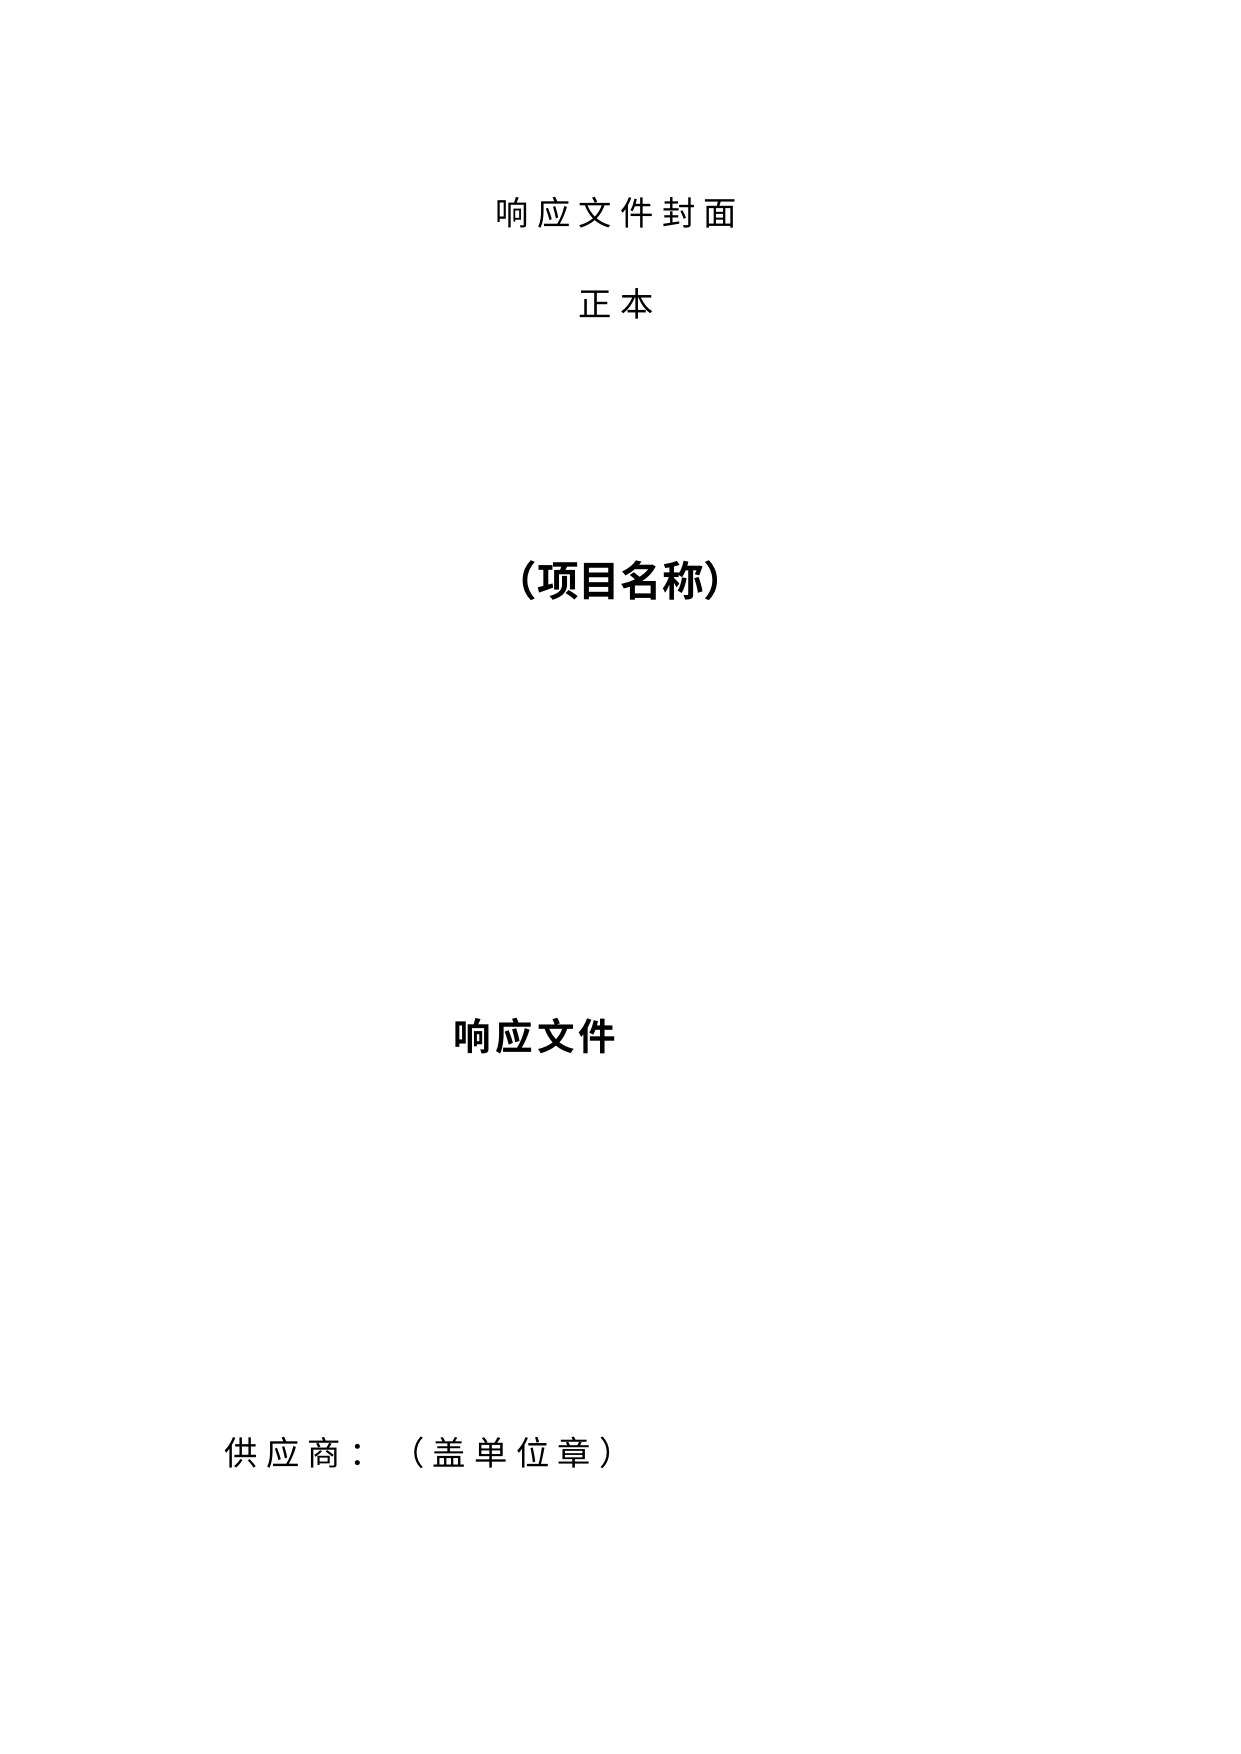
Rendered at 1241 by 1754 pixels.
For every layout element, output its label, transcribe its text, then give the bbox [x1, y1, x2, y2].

text （项目名称） [183, 533, 1058, 623]
text 供应商：（盖单位章） [183, 1421, 1058, 1481]
text 响应文件封面 正本 [183, 181, 1058, 332]
text 响应文件 [183, 1004, 1058, 1064]
